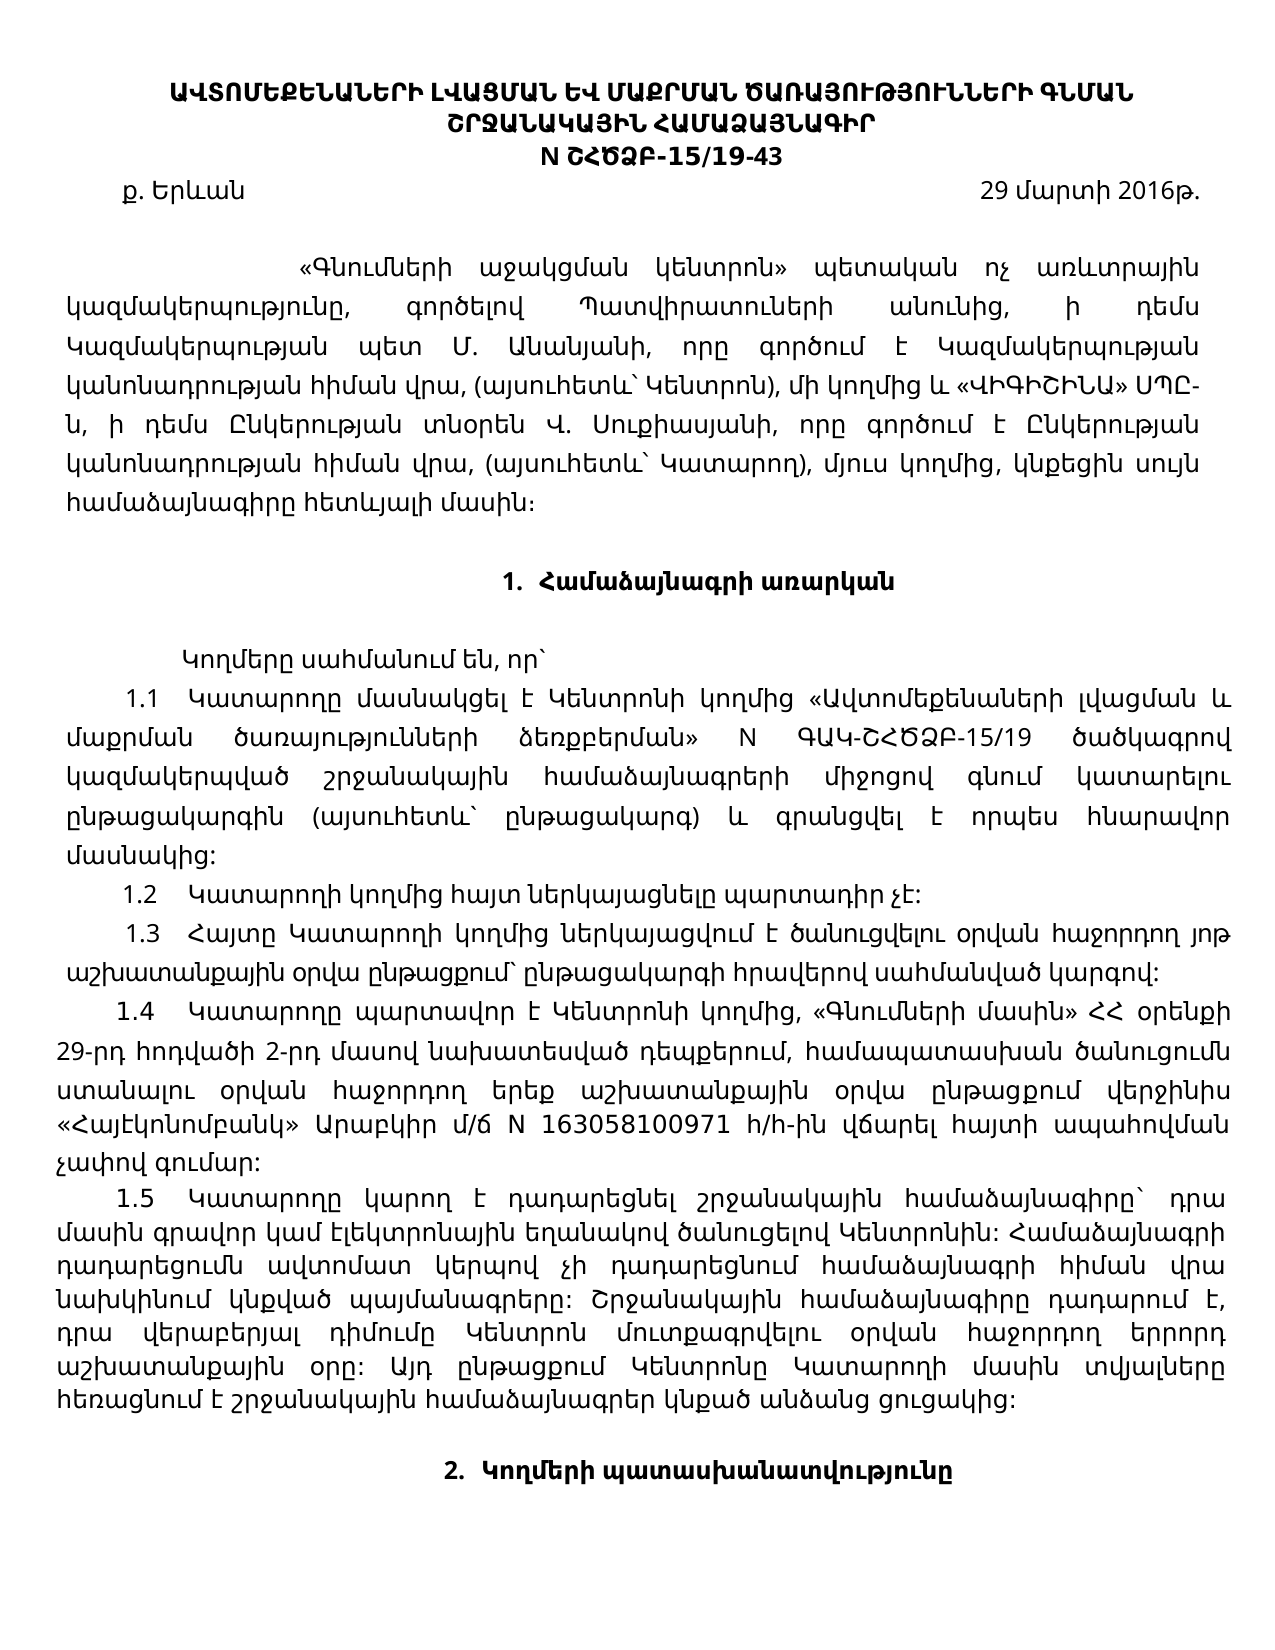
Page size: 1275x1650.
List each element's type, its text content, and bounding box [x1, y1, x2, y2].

text Կողմերը սահմանում են, որ` [122, 641, 1200, 676]
list Կատարողը պարտավոր է Կենտրոնի կողմից, «Գնումների մասին» ՀՀ օրենքի 29-րդ հոդվածի 2-րդ մասով նախատեսված դեպքերում, համապատասխան ծանուցումն ստանալու օրվան հաջորդող երեք աշխատանքային օրվա ընթացքում վերջինիս «Հայէկոնոմբանկ» Արաբկիր մ/ճ N 163058100971 հ/հ-ին վճարել հայտի ապահովման չափով գումար: [56, 994, 1231, 1179]
table_header ք. Երևան [111, 172, 616, 211]
table_header 29 մարտի 2016թ. [616, 172, 1211, 211]
list Կատարողը մասնակցել է Կենտրոնի կողմից «Ավտոմեքենաների լվացման և մաքրման ծառայությունների ձեռքբերման» N ԳԱԿ-ՇՀԾՁԲ-15/19 ծածկագրով կազմակերպված շրջանակային համաձայնագրերի միջոցով գնում կատարելու ընթացակարգին (այսուհետև` ընթացակարգ) և գրանցվել է որպես հնարավոր մասնակից: [66, 681, 1231, 871]
list Համաձայնագրի առարկան [197, 563, 1200, 597]
text ԱՎՏՈՄԵՔԵՆԱՆԵՐԻ ԼՎԱՑՄԱՆ ԵՎ ՄԱՔՐՄԱՆ ԾԱՌԱՅՈՒԹՅՈՒՆՆԵՐԻ ԳՆՄԱՆ [103, 75, 1200, 109]
list Կատարողը կարող է դադարեցնել շրջանակային համաձայնագիրը` դրա մասին գրավոր կամ էլեկտրոնային եղանակով ծանուցելով Կենտրոնին: Համաձայնագրի դադարեցումն ավտոմատ կերպով չի դադարեցնում համաձայնագրի հիման վրա նախկինում կնքված պայմանագրերը: Շրջանակային համաձայնագիրը դադարում է, դրա վերաբերյալ դիմումը Կենտրոն մուտքագրվելու օրվան հաջորդող երրորդ աշխատանքային օրը: Այդ ընթացքում Կենտրոնը Կատարողի մասին տվյալները հեռացնում է շրջանակային համաձայնագրեր կնքած անձանց ցուցակից: [56, 1184, 1227, 1414]
text N ՇՀԾՁԲ-15/19-43 [122, 138, 1200, 172]
list Կողմերի պատասխանատվությունը [197, 1452, 1200, 1487]
list Հայտը Կատարողի կողմից ներկայացվում է ծանուցվելու օրվան հաջորդող յոթ աշխատանքային օրվա ընթացքում` ընթացակարգի հրավերով սահմանված կարգով: [66, 916, 1231, 989]
list Կատարողի կողմից հայտ ներկայացնելը պարտադիր չէ: [122, 876, 1200, 911]
text ՇՐՋԱՆԱԿԱՅԻՆ ՀԱՄԱՁԱՅՆԱԳԻՐ [122, 109, 1200, 138]
text «Գնումների աջակցման կենտրոն» պետական ոչ առևտրային կազմակերպությունը, գործելով Պատվիրատուների անունից, ի դեմս Կազմակերպության պետ Մ. Անանյանի, որը գործում է Կազմակերպության կանոնադրության հիման վրա, (այսուհետև՝ Կենտրոն), մի կողմից և «ՎԻԳԻՇԻՆԱ» ՍՊԸ-ն, ի դեմս Ընկերության տնօրեն Վ. Սուքիասյանի, որը գործում է Ընկերության կանոնադրության հիման վրա, (այսուհետև՝ Կատարող), մյուս կողմից, կնքեցին սույն համաձայնագիրը հետևյալի մասին։ [66, 250, 1200, 519]
